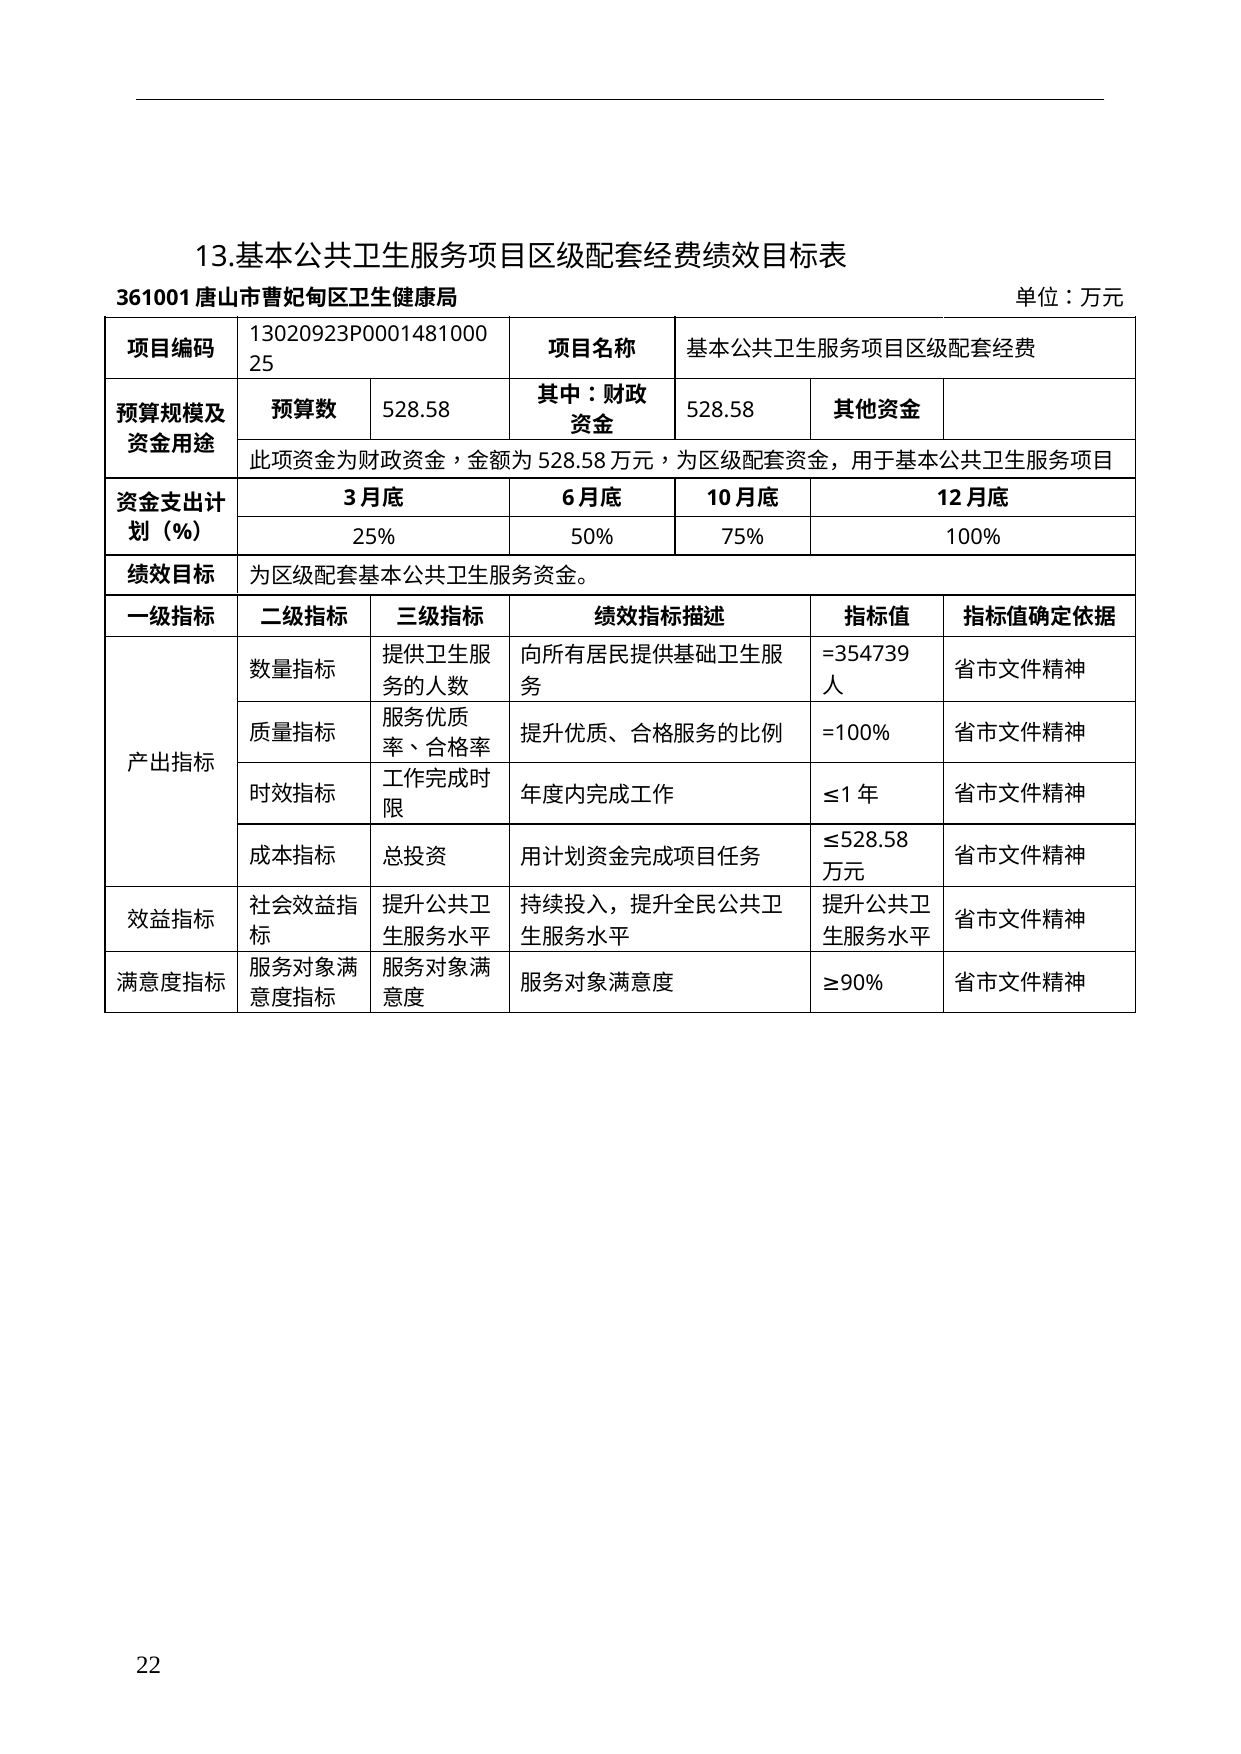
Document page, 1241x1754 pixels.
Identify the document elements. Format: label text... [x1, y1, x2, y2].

table_header 绩效指标描述 [510, 596, 810, 636]
table_cell 10月底 [676, 479, 810, 516]
table_cell 服务对象满意度指标 [238, 952, 370, 1012]
table_cell 效益指标 [106, 887, 237, 951]
table_cell 12月底 [811, 479, 1135, 516]
table_cell 工作完成时限 [371, 763, 509, 823]
table_cell 提升公共卫生服务水平 [371, 887, 509, 951]
table_cell 用计划资金完成项目任务 [510, 825, 810, 886]
table_cell 服务对象满意度 [510, 952, 810, 1012]
table_cell 绩效目标 [106, 556, 237, 592]
table_cell 提升公共卫生服务水平 [811, 887, 943, 951]
table_header 指标值 [811, 596, 943, 636]
table_cell 其中：财政 资金 [510, 379, 674, 439]
table_cell 此项资金为财政资金，金额为528.58万元，为区级配套资金，用于基本公共卫生服务项目 [238, 440, 1135, 477]
table_header 361001唐山市曹妃甸区卫生健康局 [106, 277, 943, 316]
table_cell 预算规模及资金用途 [106, 379, 237, 477]
table_header 三级指标 [371, 596, 509, 636]
table_header 指标值确定依据 [944, 596, 1135, 636]
table_cell 省市文件精神 [944, 952, 1135, 1012]
table_cell 质量指标 [238, 702, 370, 762]
table_cell 75% [676, 517, 810, 554]
table_cell 服务优质率、合格率 [371, 702, 509, 762]
table_cell 年度内完成工作 [510, 763, 810, 823]
table_cell 省市文件精神 [944, 887, 1135, 951]
table_cell 其他资金 [811, 379, 943, 439]
table_cell 省市文件精神 [944, 702, 1135, 762]
table_cell 社会效益指标 [238, 887, 370, 951]
table_cell 13020923P000148100025 [238, 318, 509, 378]
table_cell 成本指标 [238, 825, 370, 886]
table_cell 为区级配套基本公共卫生服务资金。 [238, 556, 1135, 592]
table_cell ≤528.58万元 [811, 825, 943, 886]
table_cell 3月底 [238, 479, 509, 516]
table_cell 数量指标 [238, 637, 370, 701]
table_cell 时效指标 [238, 763, 370, 823]
table_cell 服务对象满意度 [371, 952, 509, 1012]
table_header 单位：万元 [944, 277, 1135, 316]
table_header 一级指标 [106, 596, 237, 636]
text 13.基本公共卫生服务项目区级配套经费绩效目标表 [136, 235, 1104, 275]
table_cell 25% [238, 517, 509, 554]
table_cell 持续投入，提升全民公共卫生服务水平 [510, 887, 810, 951]
table_cell 提升优质、合格服务的比例 [510, 702, 810, 762]
table_cell 528.58 [676, 379, 810, 439]
table_cell =100% [811, 702, 943, 762]
table_cell 6月底 [510, 479, 674, 516]
table_cell ≥90% [811, 952, 943, 1012]
table_cell 预算数 [238, 379, 370, 439]
table_cell 50% [510, 517, 674, 554]
table_cell 省市文件精神 [944, 763, 1135, 823]
table_cell 向所有居民提供基础卫生服务 [510, 637, 810, 701]
table_cell 项目编码 [106, 318, 237, 378]
table_cell 总投资 [371, 825, 509, 886]
table_cell =354739人 [811, 637, 943, 701]
table_cell [944, 379, 1135, 439]
table_cell 100% [811, 517, 1135, 554]
table_cell 528.58 [371, 379, 509, 439]
table_cell 产出指标 [106, 637, 237, 886]
table_cell 省市文件精神 [944, 637, 1135, 701]
table_cell 提供卫生服务的人数 [371, 637, 509, 701]
table_cell 省市文件精神 [944, 825, 1135, 886]
table_header 二级指标 [238, 596, 370, 636]
table_cell ≤1年 [811, 763, 943, 823]
table_cell 满意度指标 [106, 952, 237, 1012]
table_cell 基本公共卫生服务项目区级配套经费 [676, 318, 1135, 378]
table_cell 资金支出计划（%） [106, 479, 237, 554]
table_cell 项目名称 [510, 318, 674, 378]
